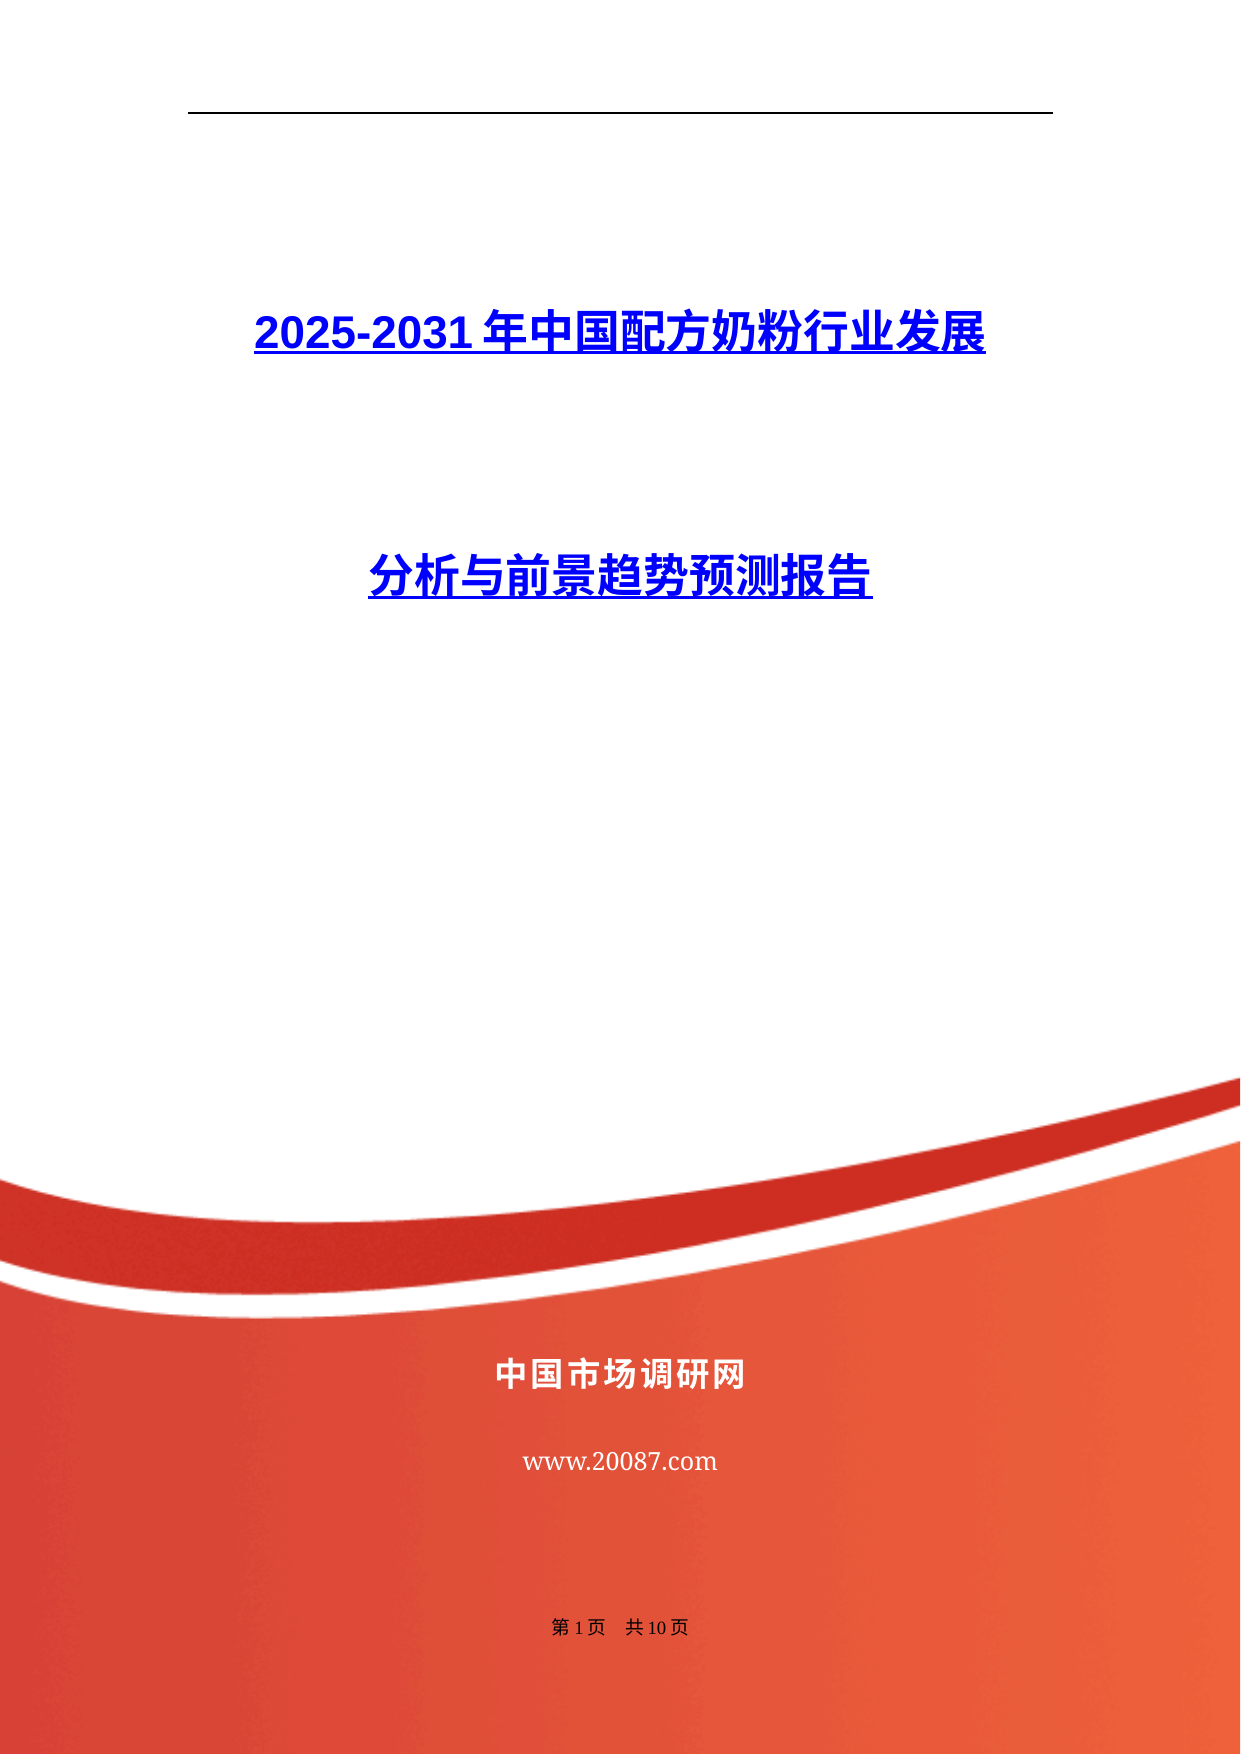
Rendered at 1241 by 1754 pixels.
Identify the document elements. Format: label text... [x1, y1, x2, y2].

picture [0, 1006, 1241, 1754]
subtitle 中国市场调研网 [187, 1339, 1053, 1404]
table_header 2025-2031年中国配方奶粉行业发展分析与前景趋势预测报告 [188, 207, 1053, 773]
text www.20087.com [187, 1428, 1053, 1493]
